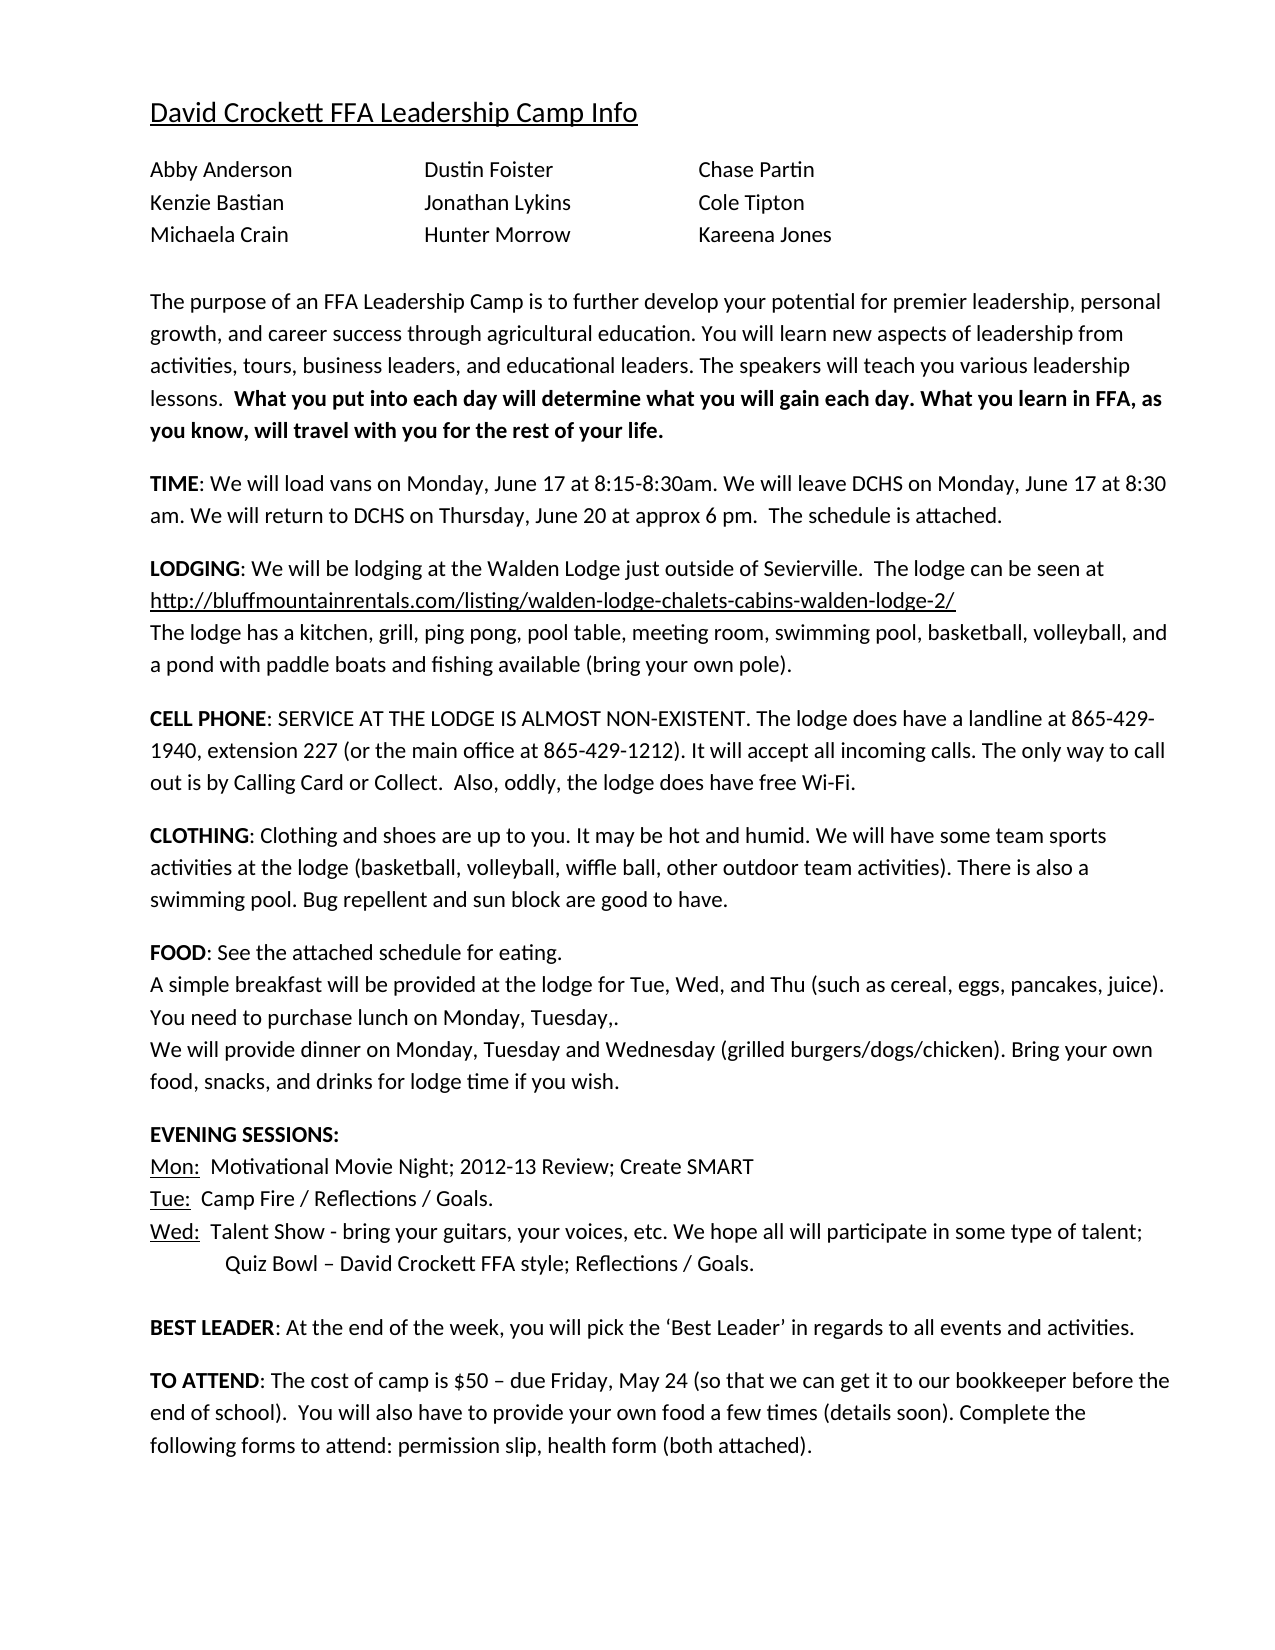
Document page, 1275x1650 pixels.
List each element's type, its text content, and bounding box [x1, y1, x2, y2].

text Tue: Camp Fire / Reflections / Goals. [150, 1184, 1172, 1213]
text Mon: Motivational Movie Night; 2012-13 Review; Create SMART [150, 1152, 1172, 1180]
text Cole Tipton [698, 188, 897, 216]
text A simple breakfast will be provided at the lodge for Tue, Wed, and Thu (such as cereal, eggs, pancakes, juice). You need to purchase lunch on Monday, Tuesday,. [150, 971, 1172, 1031]
text CLOTHING: Clothing and shoes are up to you. It may be hot and humid. We will have some team sports activities at the lodge (basketball, volleyball, wiffle ball, other outdoor team activities). There is also a swimming pool. Bug repellent and sun block are good to have. [150, 821, 1172, 913]
text FOOD: See the attached schedule for eating. [150, 938, 1172, 966]
text David Crockett FFA Leadership Camp Info [150, 94, 1172, 129]
text Kenzie Bastian [150, 188, 349, 216]
text TIME: We will load vans on Monday, June 17 at 8:15-8:30am. We will leave DCHS on Monday, June 17 at 8:30 am. We will return to DCHS on Thursday, June 20 at approx 6 pm. The schedule is attached. [150, 469, 1172, 529]
text Wed: Talent Show - bring your guitars, your voices, etc. We hope all will participate in some type of talent; [150, 1217, 1172, 1245]
text The purpose of an FFA Leadership Camp is to further develop your potential for premier leadership, personal growth, and career success through agricultural education. You will learn new aspects of leadership from activities, tours, business leaders, and educational leaders. The speakers will teach you various leadership lessons. What you put into each day will determine what you will gain each day. What you learn in FFA, as you know, will travel with you for the rest of your life. [150, 287, 1172, 444]
text Quiz Bowl – David Crockett FFA style; Reflections / Goals. [150, 1249, 1172, 1277]
text Michaela Crain [150, 220, 349, 248]
text BEST LEADER: At the end of the week, you will pick the ‘Best Leader’ in regards to all events and activities. [150, 1313, 1172, 1341]
text Abby Anderson [150, 156, 349, 183]
text We will provide dinner on Monday, Tuesday and Wednesday (grilled burgers/dogs/chicken). Bring your own food, snacks, and drinks for lodge time if you wish. [150, 1035, 1172, 1095]
text Hunter Morrow [424, 220, 623, 248]
text EVENING SESSIONS: [150, 1120, 1172, 1148]
text Kareena Jones [698, 220, 897, 248]
text Dustin Foister [424, 156, 623, 183]
text The lodge has a kitchen, grill, ping pong, pool table, meeting room, swimming pool, basketball, volleyball, and a pond with paddle boats and fishing available (bring your own pole). [150, 618, 1172, 679]
text TO ATTEND: The cost of camp is $50 – due Friday, May 24 (so that we can get it to our bookkeeper before the end of school). You will also have to provide your own food a few times (details soon). Complete the following forms to attend: permission slip, health form (both attached). [150, 1366, 1172, 1459]
text Jonathan Lykins [424, 188, 623, 216]
text LODGING: We will be lodging at the Walden Lodge just outside of Sevierville. The lodge can be seen at http://bluffmountainrentals.com/listing/walden-lodge-chalets-cabins-walden-lodge-2/ [150, 554, 1172, 614]
text CELL PHONE: SERVICE AT THE LODGE IS ALMOST NON-EXISTENT. The lodge does have a landline at 865-429-1940, extension 227 (or the main office at 865-429-1212). It will accept all incoming calls. The only way to call out is by Calling Card or Collect. Also, oddly, the lodge does have free Wi-Fi. [150, 704, 1172, 796]
text Chase Partin [698, 156, 897, 183]
